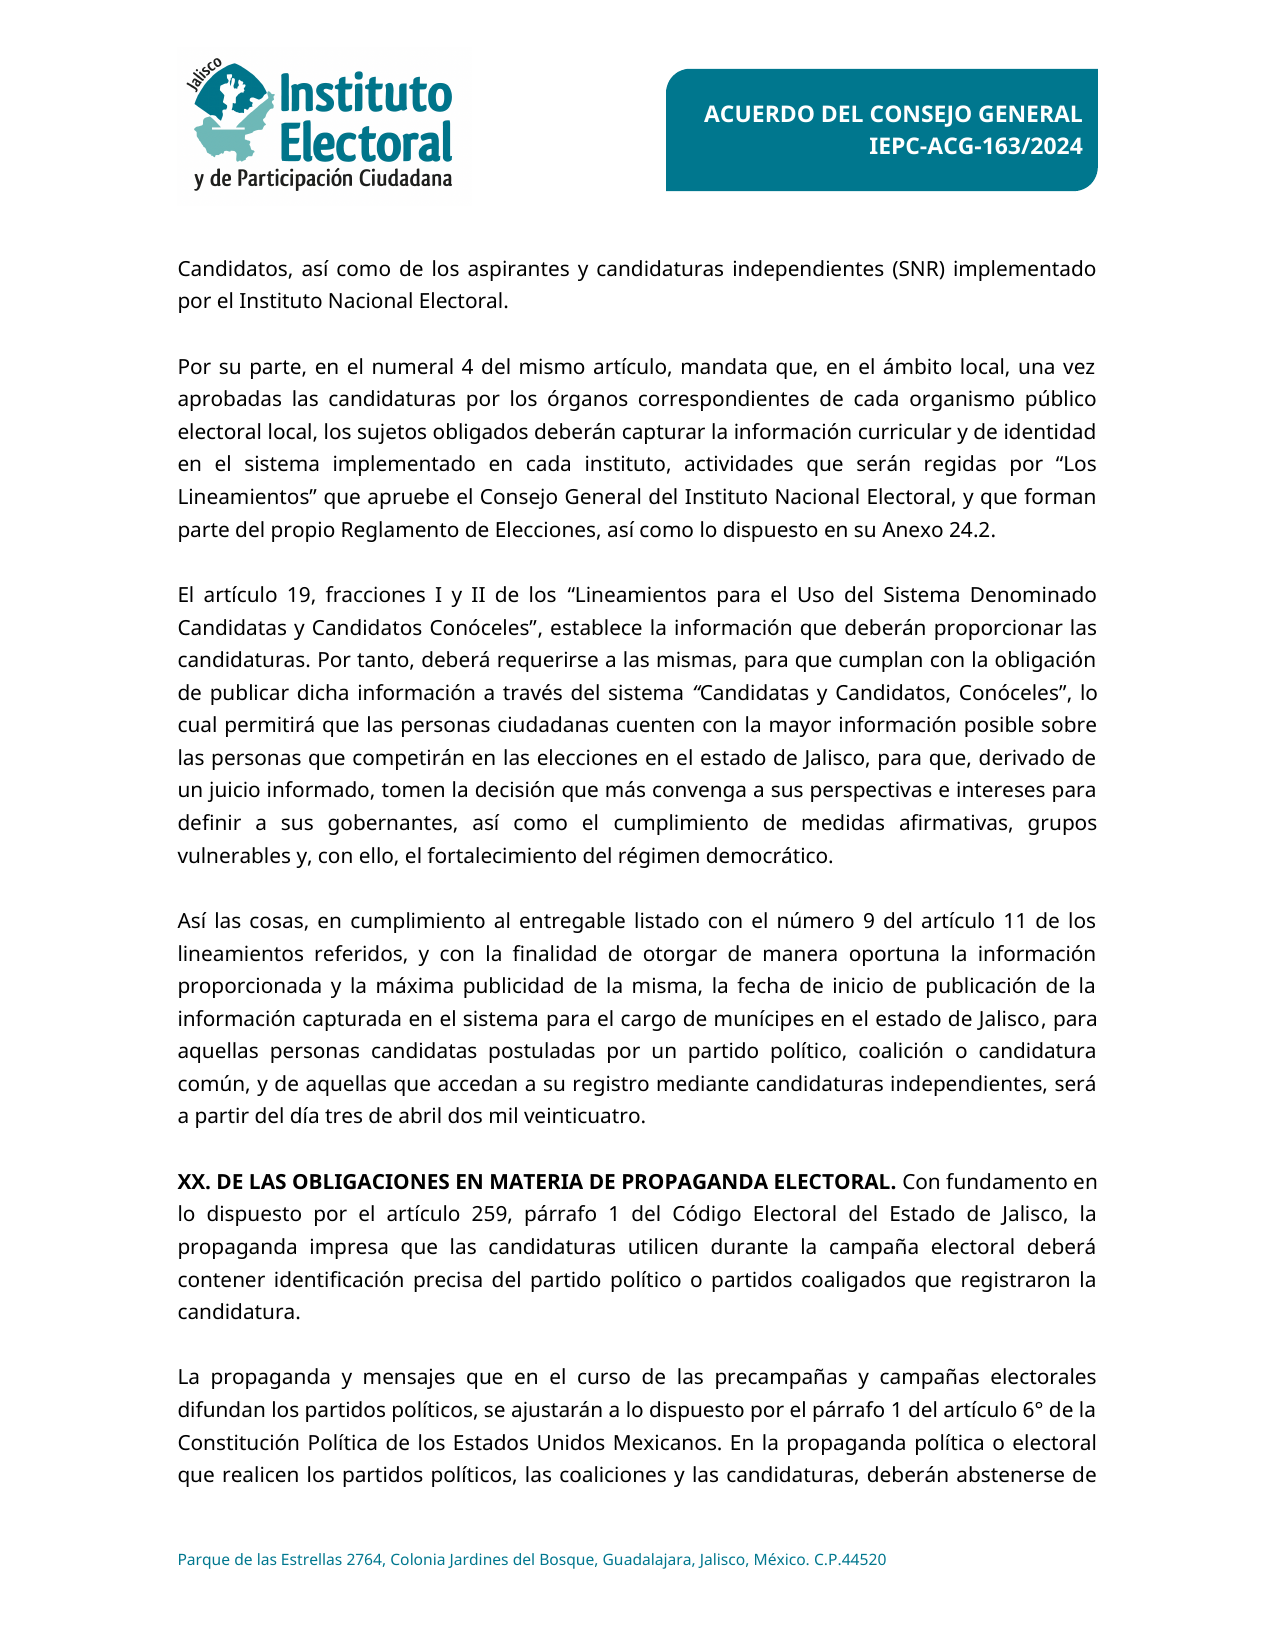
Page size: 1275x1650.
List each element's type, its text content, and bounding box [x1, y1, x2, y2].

text El artículo 19, fracciones I y II de los “Lineamientos para el Uso del Sistema Denominado Candidatas y Candidatos Conóceles”, establece la información que deberán proporcionar las candidaturas. Por tanto, deberá requerirse a las mismas, para que cumplan con la obligación de publicar dicha información a través del sistema “Candidatas y Candidatos, Conóceles”, lo cual permitirá que las personas ciudadanas cuenten con la mayor información posible sobre las personas que competirán en las elecciones en el estado de Jalisco, para que, derivado de un juicio informado, tomen la decisión que más convenga a sus perspectivas e intereses para definir a sus gobernantes, así como el cumplimiento de medidas afirmativas, grupos vulnerables y, con ello, el fortalecimiento del régimen democrático. [177, 580, 1098, 869]
text Por su parte, en el numeral 4 del mismo artículo, mandata que, en el ámbito local, una vez aprobadas las candidaturas por los órganos correspondientes de cada organismo público electoral local, los sujetos obligados deberán capturar la información curricular y de identidad en el sistema implementado en cada instituto, actividades que serán regidas por “Los Lineamientos” que apruebe el Consejo General del Instituto Nacional Electoral, y que forman parte del propio Reglamento de Elecciones, así como lo dispuesto en su Anexo 24.2. [177, 352, 1098, 543]
picture [177, 47, 473, 206]
text XX. DE LAS OBLIGACIONES EN MATERIA DE PROPAGANDA ELECTORAL. Con fundamento en lo dispuesto por el artículo 259, párrafo 1 del Código Electoral del Estado de Jalisco, la propaganda impresa que las candidaturas utilicen durante la campaña electoral deberá contener identificación precisa del partido político o partidos coaligados que registraron la candidatura. [177, 1167, 1098, 1326]
text Así las cosas, en cumplimiento al entregable listado con el número 9 del artículo 11 de los lineamientos referidos, y con la finalidad de otorgar de manera oportuna la información proporcionada y la máxima publicidad de la misma, la fecha de inicio de publicación de la información capturada en el sistema para el cargo de munícipes en el estado de Jalisco, para aquellas personas candidatas postuladas por un partido político, coalición o candidatura común, y de aquellas que accedan a su registro mediante candidaturas independientes, será a partir del día tres de abril dos mil veinticuatro. [177, 906, 1098, 1130]
